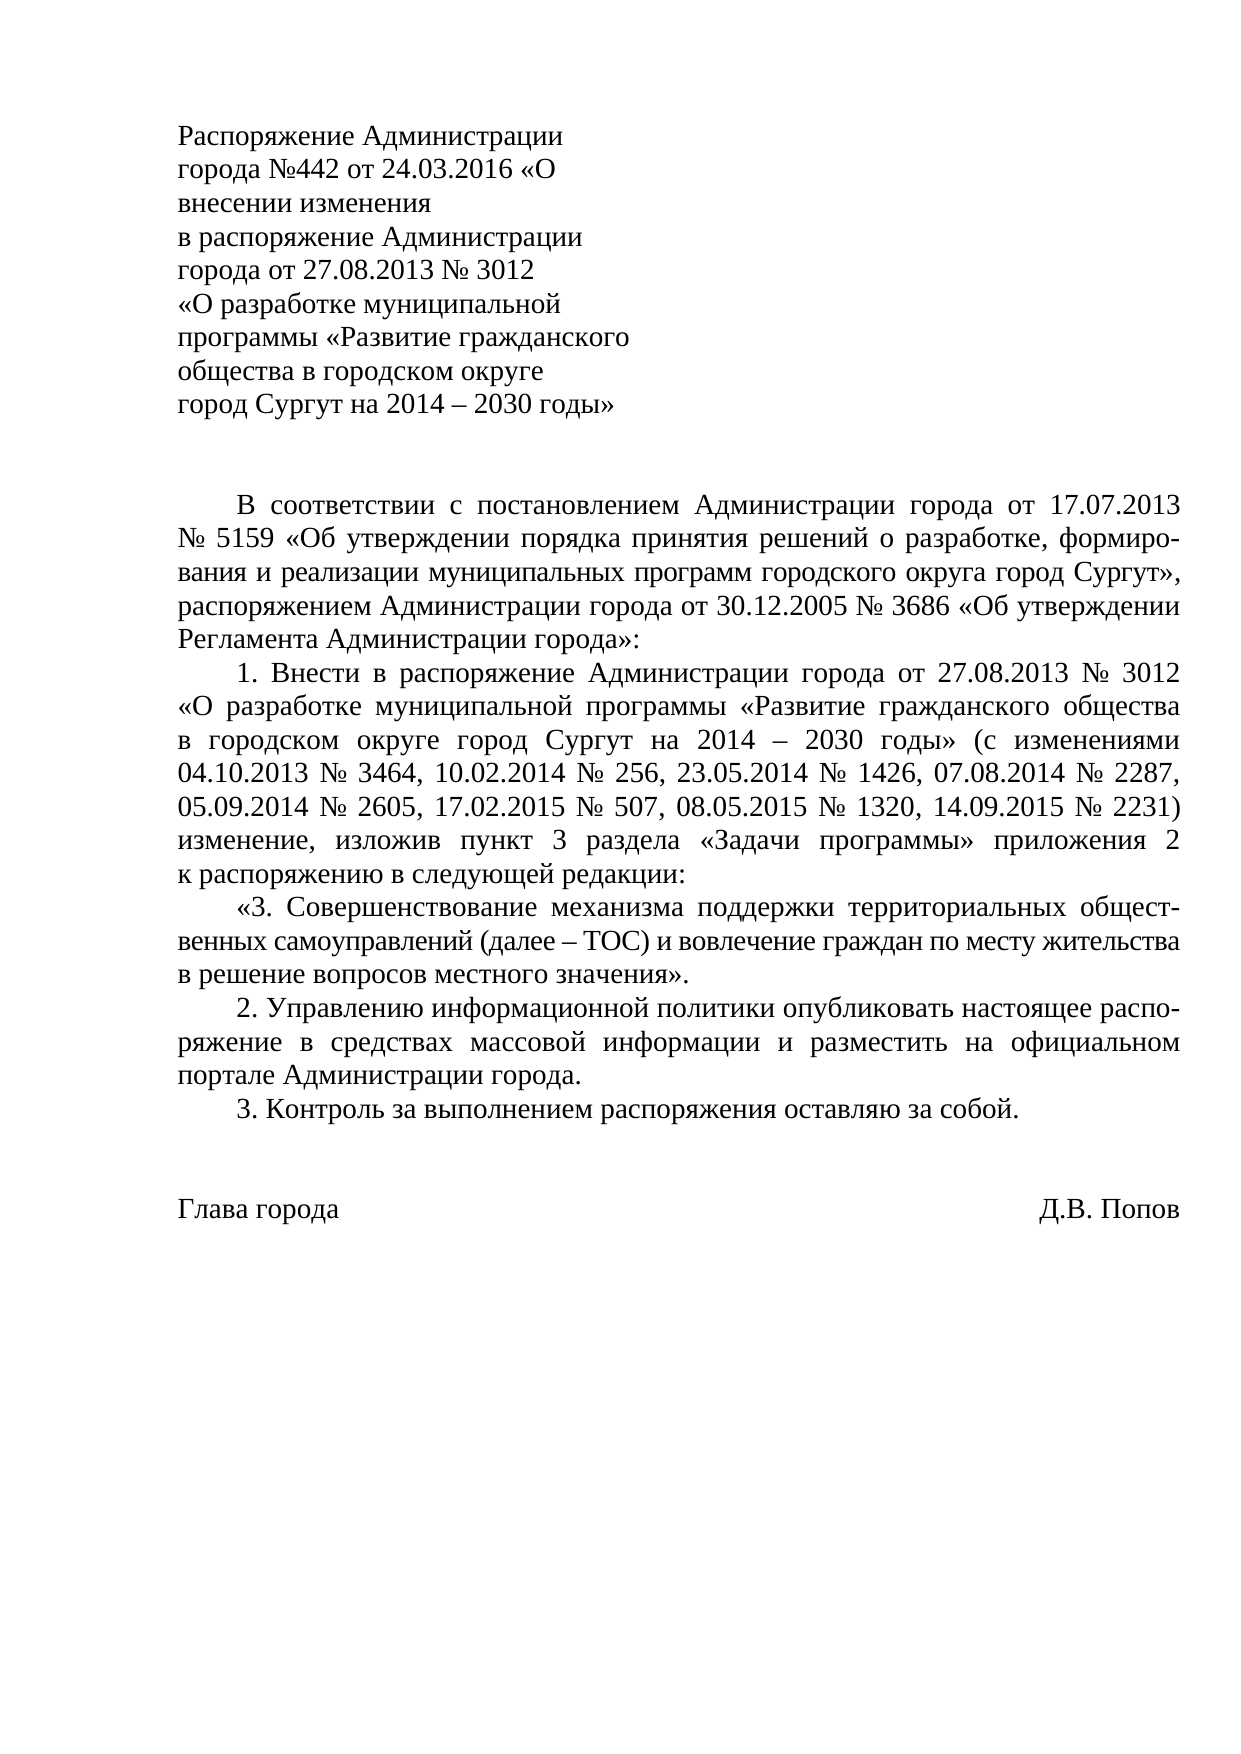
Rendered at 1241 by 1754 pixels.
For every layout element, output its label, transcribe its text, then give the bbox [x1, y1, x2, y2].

text 3. Контроль за выполнением распоряжения оставляю за собой. [177, 1091, 1181, 1124]
text в распоряжение Администрации [177, 219, 650, 252]
text города от 27.08.2013 № 3012 [177, 252, 650, 286]
text «3. Совершенствование механизма поддержки территориальных общест-венных самоуправлений (далее – ТОС) и вовлечение граждан по месту жительства в решение вопросов местного значения». [177, 889, 1181, 990]
subtitle В соответствии с постановлением Администрации города от 17.07.2013 № 5159 «Об утверждении порядка принятия решений о разработке, формиро-вания и реализации муниципальных программ городского округа город Сургут», распоряжением Администрации города от 30.12.2005 № 3686 «Об утверждении Регламента Администрации города»: [177, 487, 1181, 655]
text «О разработке муниципальной [177, 286, 650, 319]
text город Сургут на 2014 – 2030 годы» [177, 386, 650, 420]
text 2. Управлению информационной политики опубликовать настоящее распо-ряжение в средствах массовой информации и разместить на официальном портале Администрации города. [177, 990, 1181, 1091]
text общества в городском округе [177, 353, 650, 386]
text Распоряжение Администрации города №442 от 24.03.2016 «О внесении изменения [177, 118, 650, 219]
text программы «Развитие гражданского [177, 319, 650, 353]
text Глава города Д.В. Попов [177, 1191, 1181, 1225]
text 1. Внести в распоряжение Администрации города от 27.08.2013 № 3012 «О разработке муниципальной программы «Развитие гражданского общества в городском округе город Сургут на 2014 – 2030 годы» (с изменениями 04.10.2013 № 3464, 10.02.2014 № 256, 23.05.2014 № 1426, 07.08.2014 № 2287, 05.09.2014 № 2605, 17.02.2015 № 507, 08.05.2015 № 1320, 14.09.2015 № 2231) изменение, изложив пункт 3 раздела «Задачи программы» приложения 2 к распоряжению в следующей редакции: [177, 655, 1181, 889]
